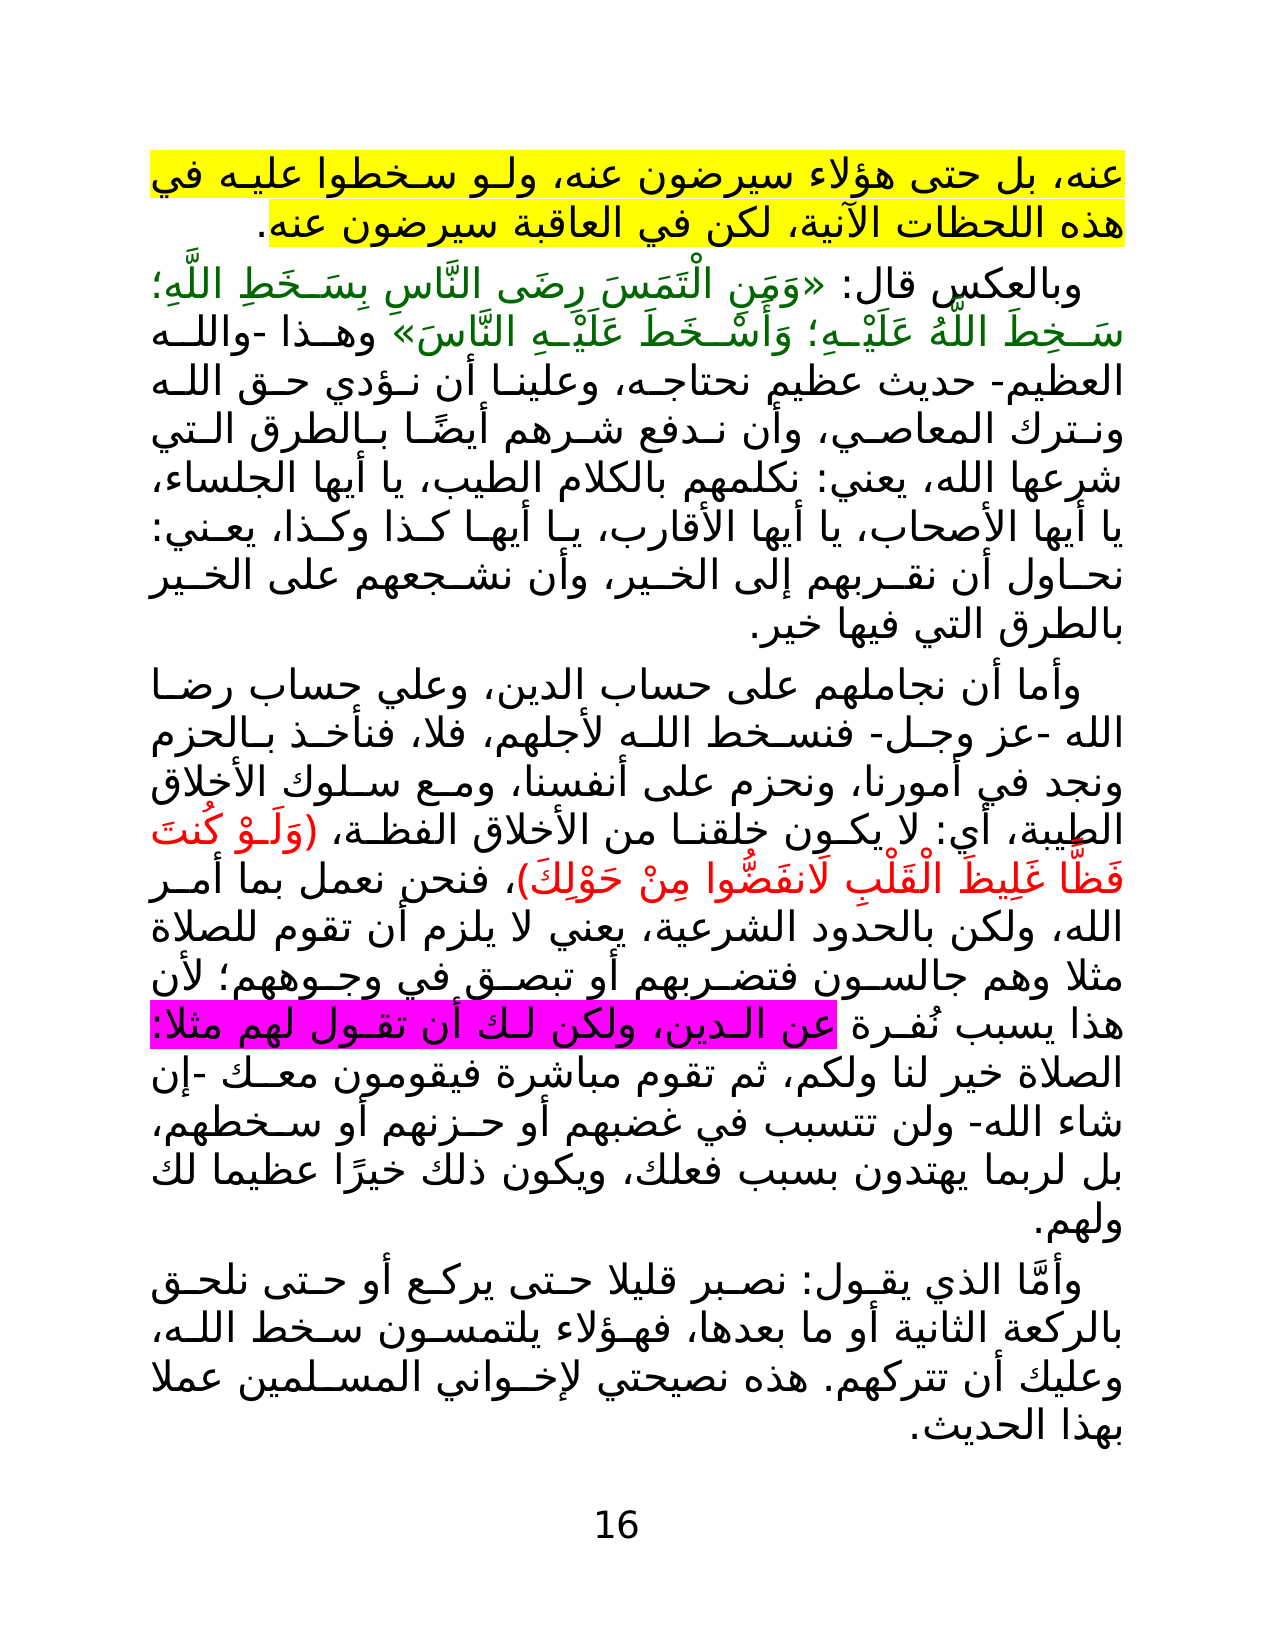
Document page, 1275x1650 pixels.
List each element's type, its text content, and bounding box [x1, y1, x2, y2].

text وأمَّا الذي يقول: نصبر قليلا حتى يركع أو حتى نلحق بالركعة الثانية أو ما بعدها، فهؤلاء يلتمسون سخط الله، وعليك أن تتركهم. هذه نصيحتي لإخواني المسلمين عملا بهذا الحديث. [150, 1255, 1125, 1449]
text وبالعكس قال: «وَمَنِ الْتَمَسَ رِضَى النَّاسِ بِسَخَطِ اللَّهِ؛ سَخِطَ اللَّهُ عَلَيْهِ؛ وَأَسْخَطَ عَلَيْهِ النَّاسَ» وهذا -والله العظيم- حديث عظيم نحتاجه، وعلينا أن نؤدي حق الله ونترك المعاصي، وأن ندفع شرهم أيضًا بالطرق التي شرعها الله، يعني: نكلمهم بالكلام الطيب، يا أيها الجلساء، يا أيها الأصحاب، يا أيها الأقارب، يا أيها كذا وكذا، يعني: نحاول أن نقربهم إلى الخير، وأن نشجعهم على الخير بالطرق التي فيها خير. [150, 259, 1125, 648]
text مثال ذلك: جاء وقت الصلاة، فالجلساء يريدون الضحك، يريدون الاستئناس مع بعضهم، ويريدون مشاهدة الأفلام مثلا، ولكن جاء وقت الصلاة، هل الصلاة من رضا الله أو ليست من رضا الله؟ هي من رضا الله -سبحانه وتعالى-، وكان النبي إذا أذن قام كأنه لا يعرف أحدًا وذهب للمسجد ﷺ، فالصلاة رضى الله، وهؤلاء رضاهم أن تجلس معهم وأن تترك موضوع الصلاة، فمن قام للصلاة فقد التمس رضا الله بسخط الناس، فتكون النتيجة أن يرضي الله عنه، بل حتى هؤلاء سيرضون عنه، ولو سخطوا عليه في هذه اللحظات الآنية، لكن في العاقبة سيرضون عنه. [150, 198, 1125, 247]
text وأما أن نجاملهم على حساب الدين، وعلي حساب رضا الله -عز وجل- فنسخط الله لأجلهم، فلا، فنأخذ بالحزم ونجد في أمورنا، ونحزم على أنفسنا، ومع سلوك الأخلاق الطيبة، أي: لا يكون خلقنا من الأخلاق الفظة، ﴿وَلَوْ كُنتَ فَظًّا غَلِيظَ الْقَلْبِ لَانفَضُّوا مِنْ حَوْلِكَ﴾، فنحن نعمل بما أمر الله، ولكن بالحدود الشرعية، يعني لا يلزم أن تقوم للصلاة مثلا وهم جالسون فتضربهم أو تبصق في وجوههم؛ لأن هذا يسبب نُفرة عن الدين، ولكن لك أن تقول لهم مثلا: الصلاة خير لنا ولكم، ثم تقوم مباشرة فيقومون معك -إن شاء الله- ولن تتسبب في غضبهم أو حزنهم أو سخطهم، بل لربما يهتدون بسبب فعلك، ويكون ذلك خيرًا عظيما لك ولهم. [150, 660, 1125, 1243]
